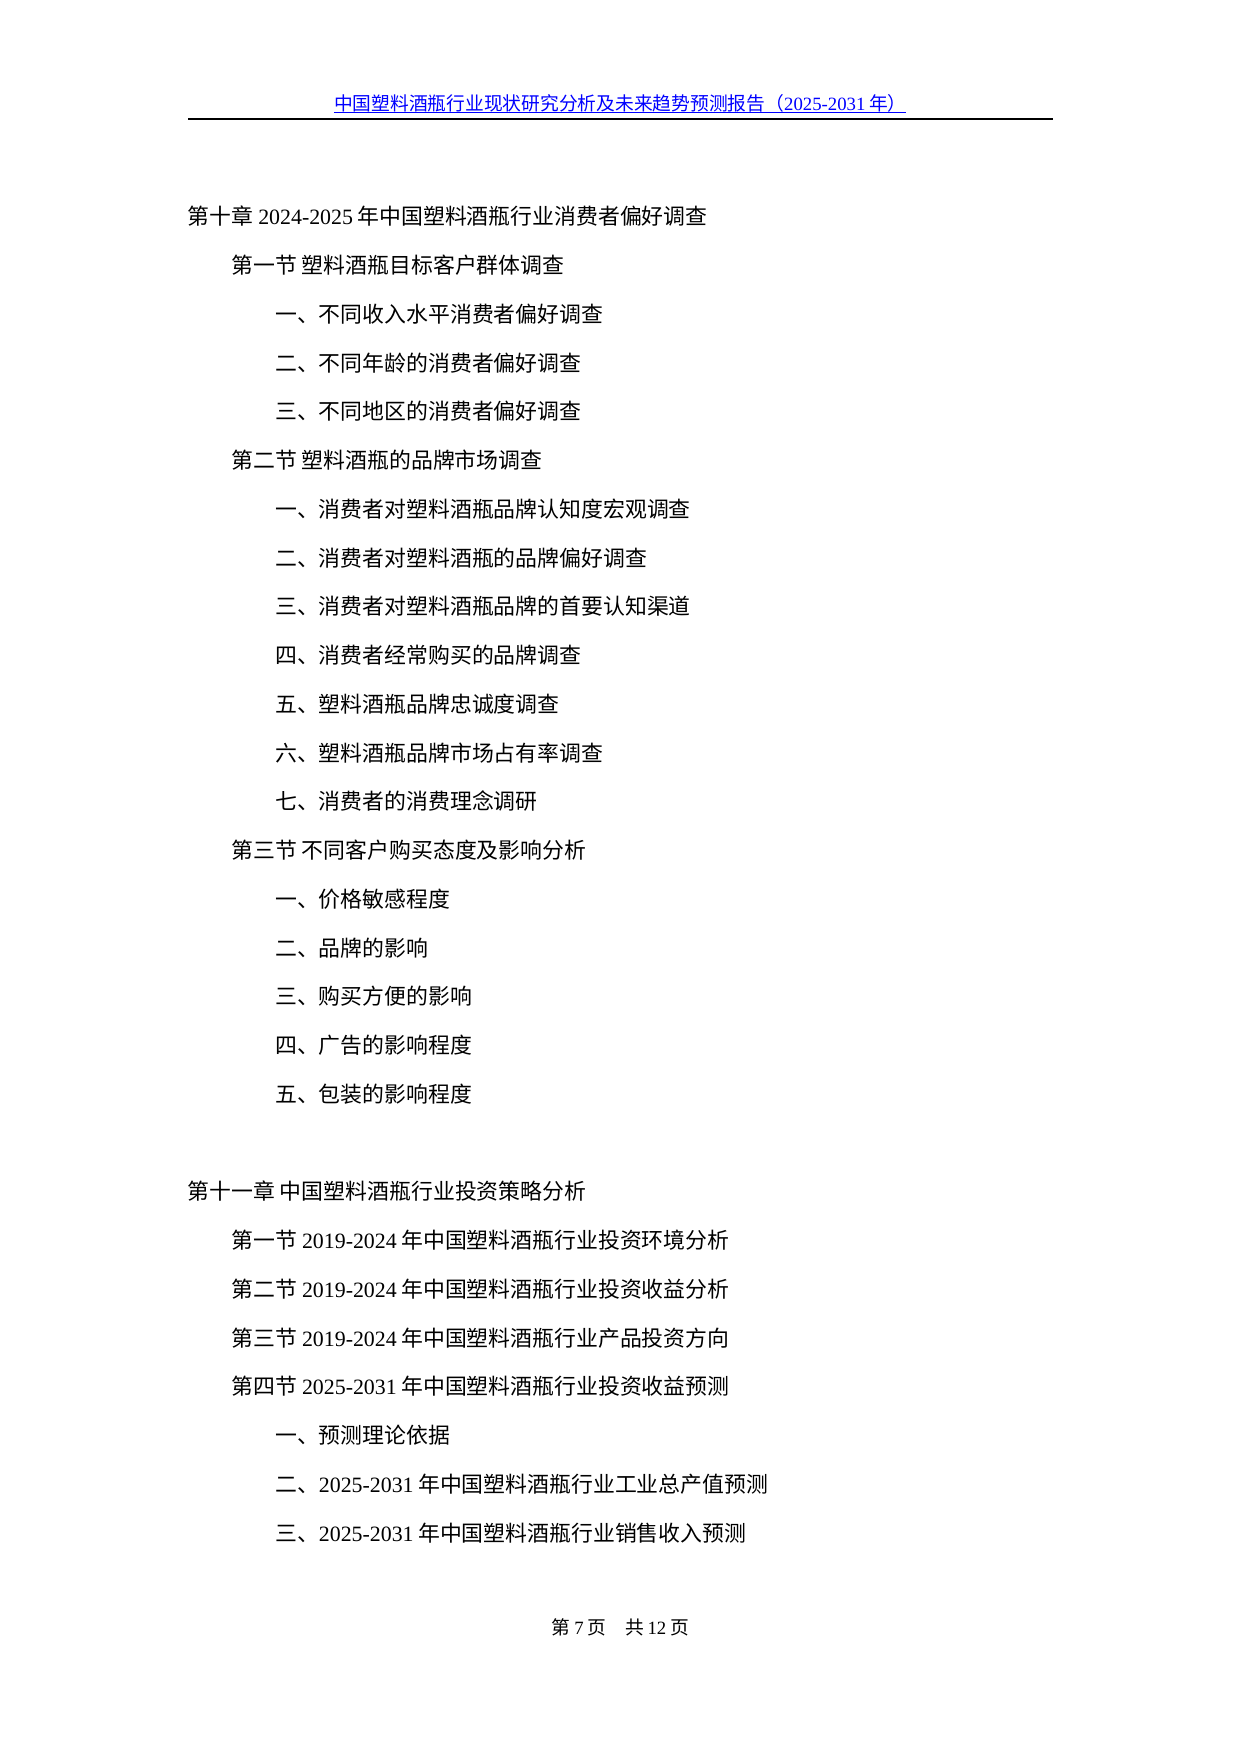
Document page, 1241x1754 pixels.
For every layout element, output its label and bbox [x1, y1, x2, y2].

text [187, 150, 1053, 1548]
